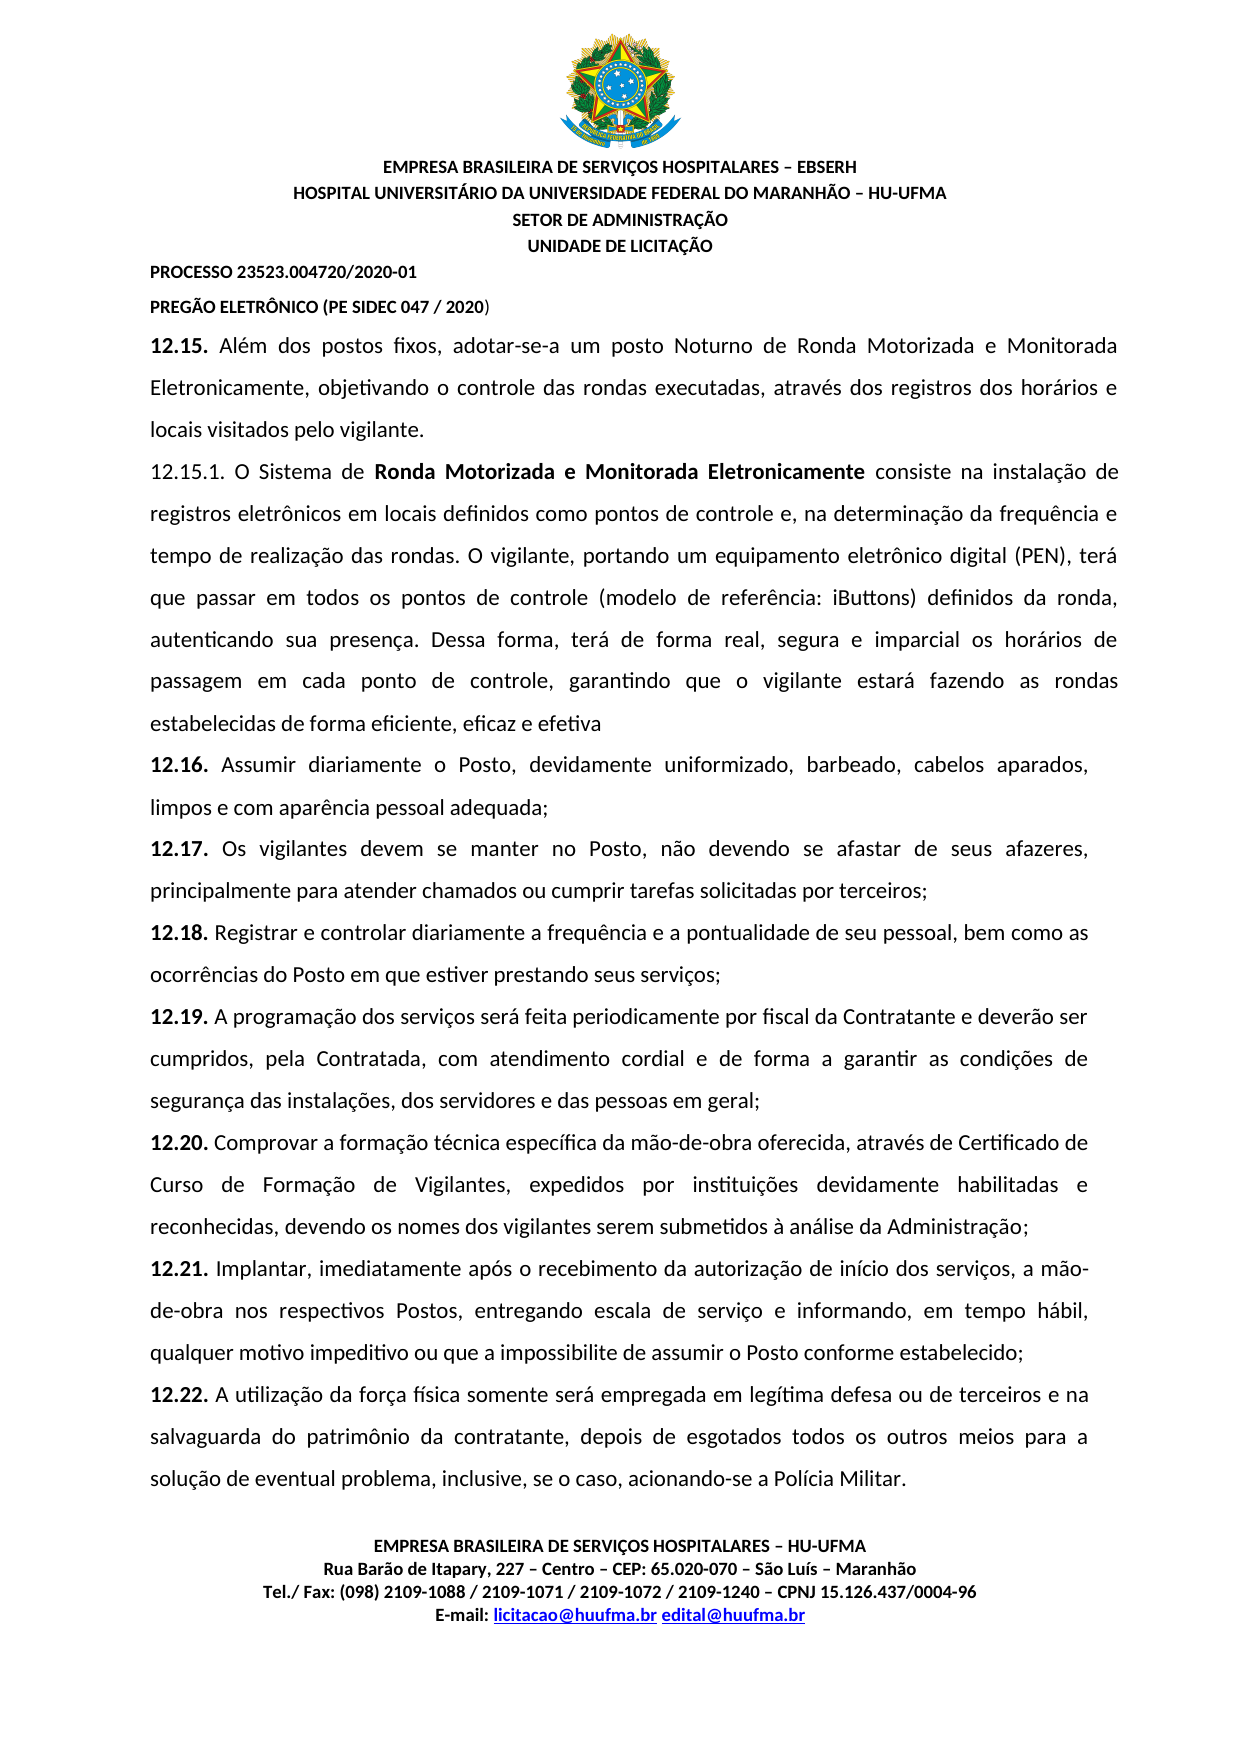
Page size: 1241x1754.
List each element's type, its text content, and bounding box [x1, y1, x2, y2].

picture [555, 30, 686, 152]
text 12.15. Além dos postos fixos, adotar-se-a um posto Noturno de Ronda Motorizada e Monitorada Eletronicamente, objetivando o controle das rondas executadas, através dos registros dos horários e locais visitados pelo vigilante. [150, 331, 1120, 443]
text 12.19. A programação dos serviços será feita periodicamente por fiscal da Contratante e deverão ser cumpridos, pela Contratada, com atendimento cordial e de forma a garantir as condições de segurança das instalações, dos servidores e das pessoas em geral; [150, 1002, 1090, 1114]
text 12.16. Assumir diariamente o Posto, devidamente uniformizado, barbeado, cabelos aparados, limpos e com aparência pessoal adequada; [150, 751, 1090, 821]
text 12.21. Implantar, imediatamente após o recebimento da autorização de início dos serviços, a mão-de-obra nos respectivos Postos, entregando escala de serviço e informando, em tempo hábil, qualquer motivo impeditivo ou que a impossibilite de assumir o Posto conforme estabelecido; [150, 1254, 1090, 1366]
text 12.22. A utilização da força física somente será empregada em legítima defesa ou de terceiros e na salvaguarda do patrimônio da contratante, depois de esgotados todos os outros meios para a solução de eventual problema, inclusive, se o caso, acionando-se a Polícia Militar. [150, 1380, 1090, 1492]
text 12.17. Os vigilantes devem se manter no Posto, não devendo se afastar de seus afazeres, principalmente para atender chamados ou cumprir tarefas solicitadas por terceiros; [150, 834, 1090, 904]
text 12.15.1. O Sistema de Ronda Motorizada e Monitorada Eletronicamente consiste na instalação de registros eletrônicos em locais definidos como pontos de controle e, na determinação da frequência e tempo de realização das rondas. O vigilante, portando um equipamento eletrônico digital (PEN), terá que passar em todos os pontos de controle (modelo de referência: iButtons) definidos da ronda, autenticando sua presença. Dessa forma, terá de forma real, segura e imparcial os horários de passagem em cada ponto de controle, garantindo que o vigilante estará fazendo as rondas estabelecidas de forma eficiente, eficaz e efetiva [150, 457, 1120, 737]
text 12.20. Comprovar a formação técnica específica da mão-de-obra oferecida, através de Certificado de Curso de Formação de Vigilantes, expedidos por instituições devidamente habilitadas e reconhecidas, devendo os nomes dos vigilantes serem submetidos à análise da Administração; [150, 1128, 1090, 1240]
text 12.18. Registrar e controlar diariamente a frequência e a pontualidade de seu pessoal, bem como as ocorrências do Posto em que estiver prestando seus serviços; [150, 918, 1090, 988]
